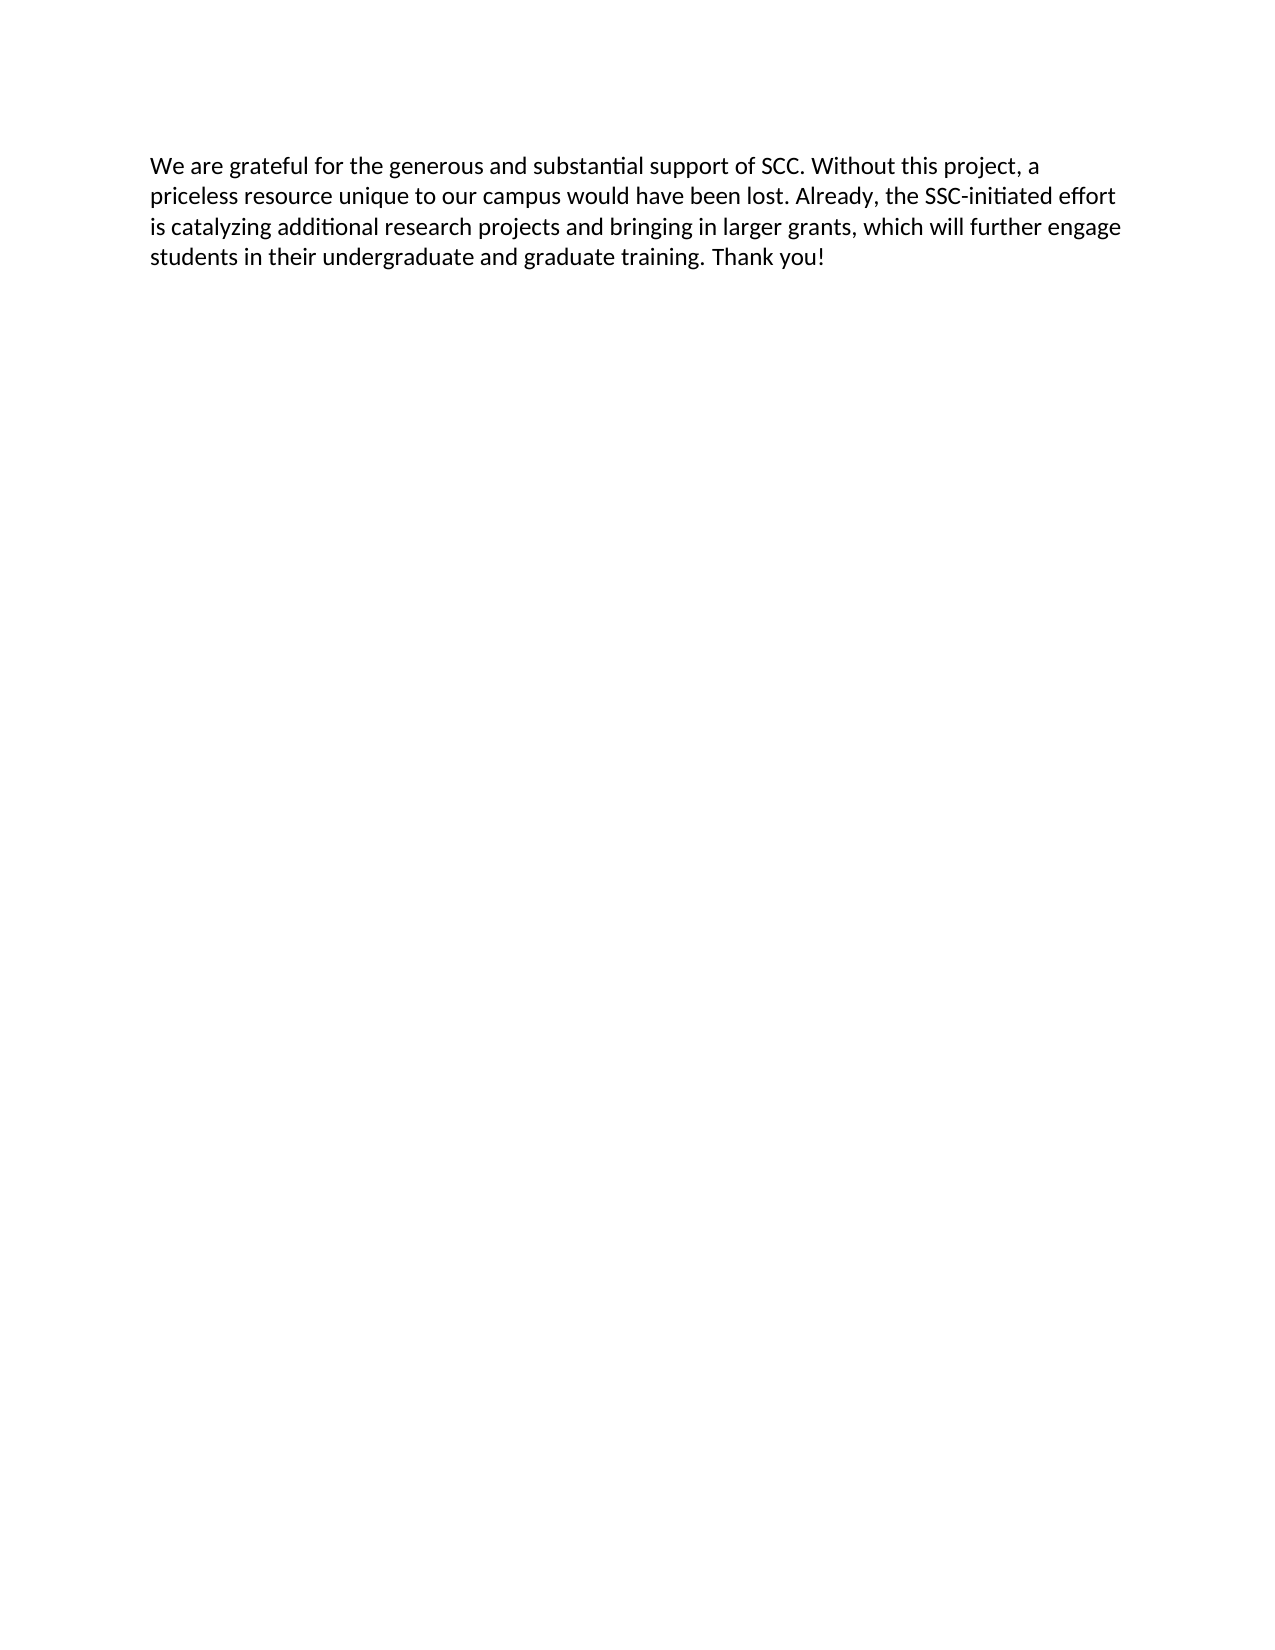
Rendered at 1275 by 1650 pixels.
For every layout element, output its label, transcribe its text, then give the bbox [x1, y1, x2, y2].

text Thank you! [150, 150, 1125, 272]
